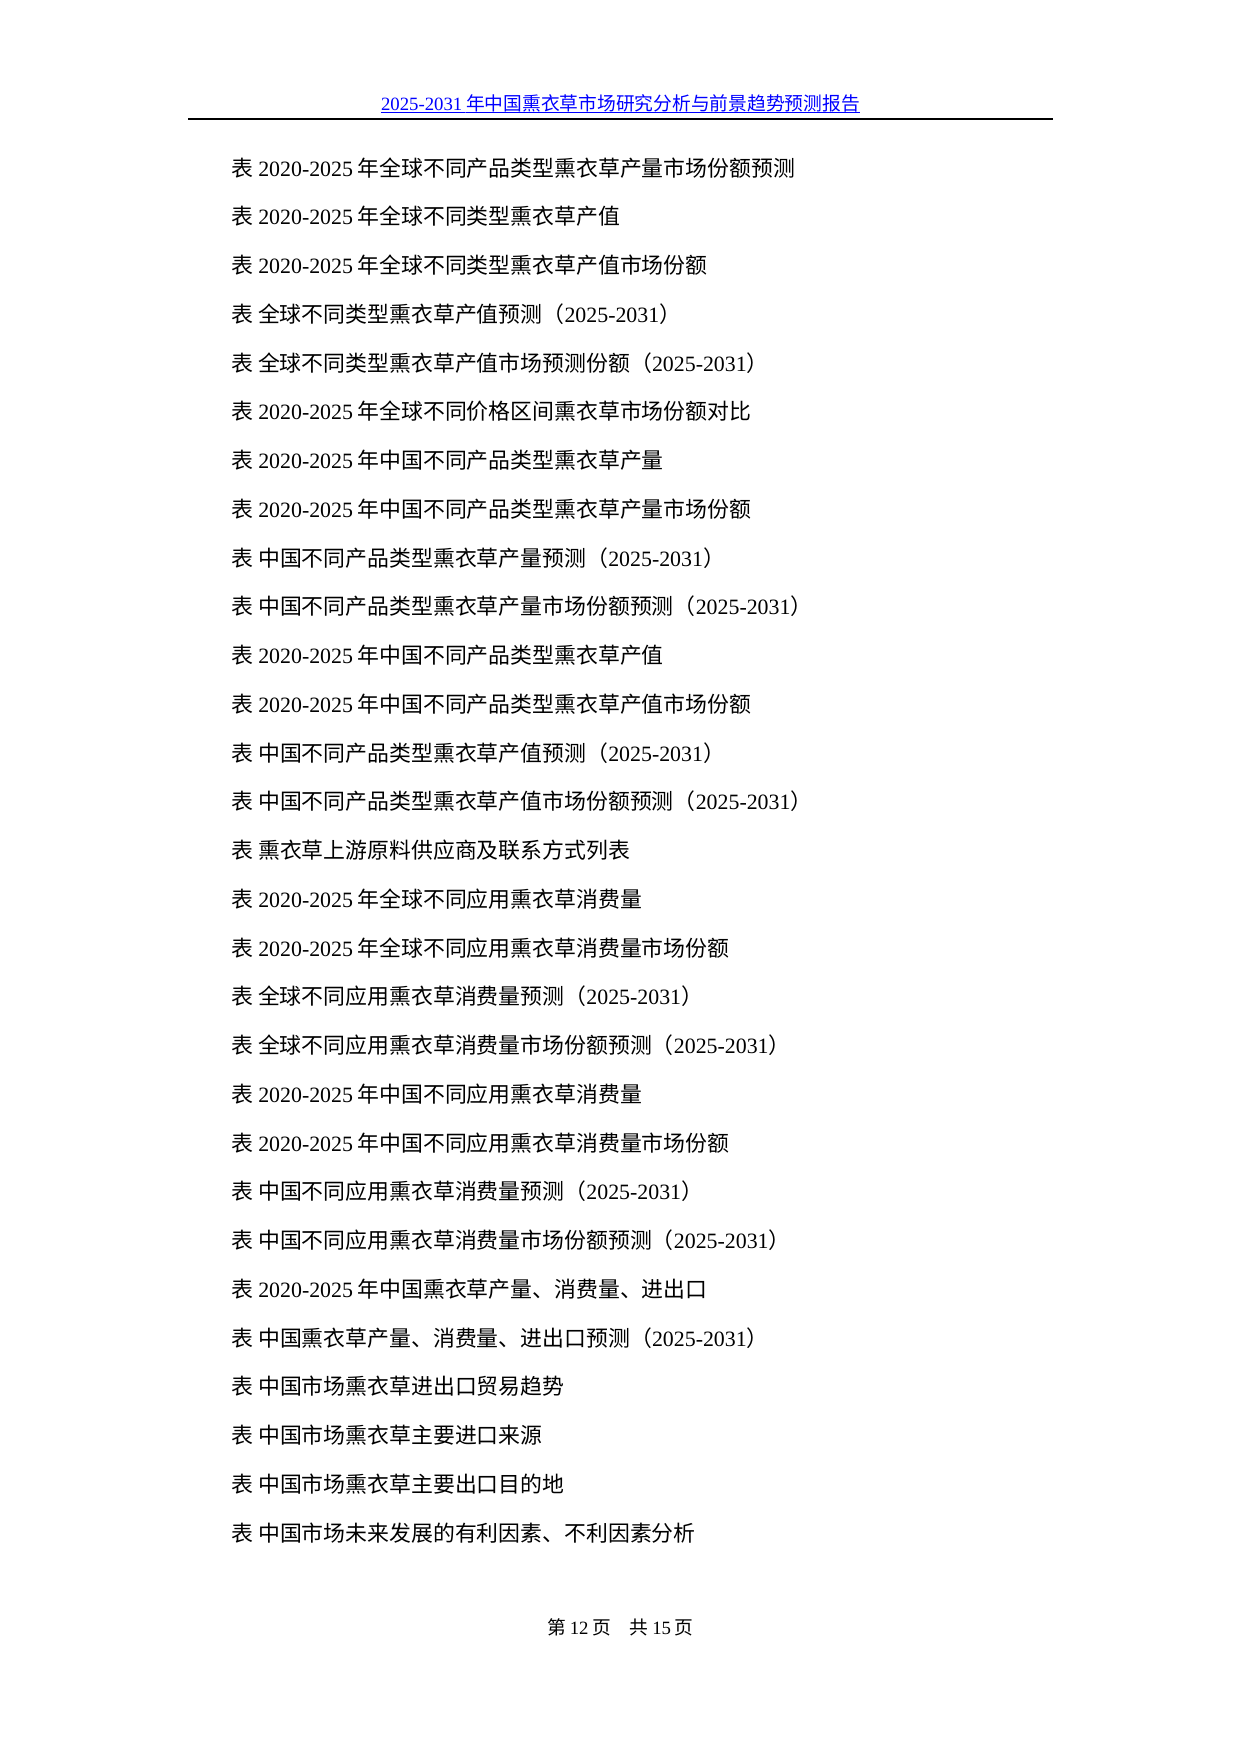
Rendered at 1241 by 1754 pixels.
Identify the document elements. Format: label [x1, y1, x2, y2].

text [187, 150, 1053, 1548]
